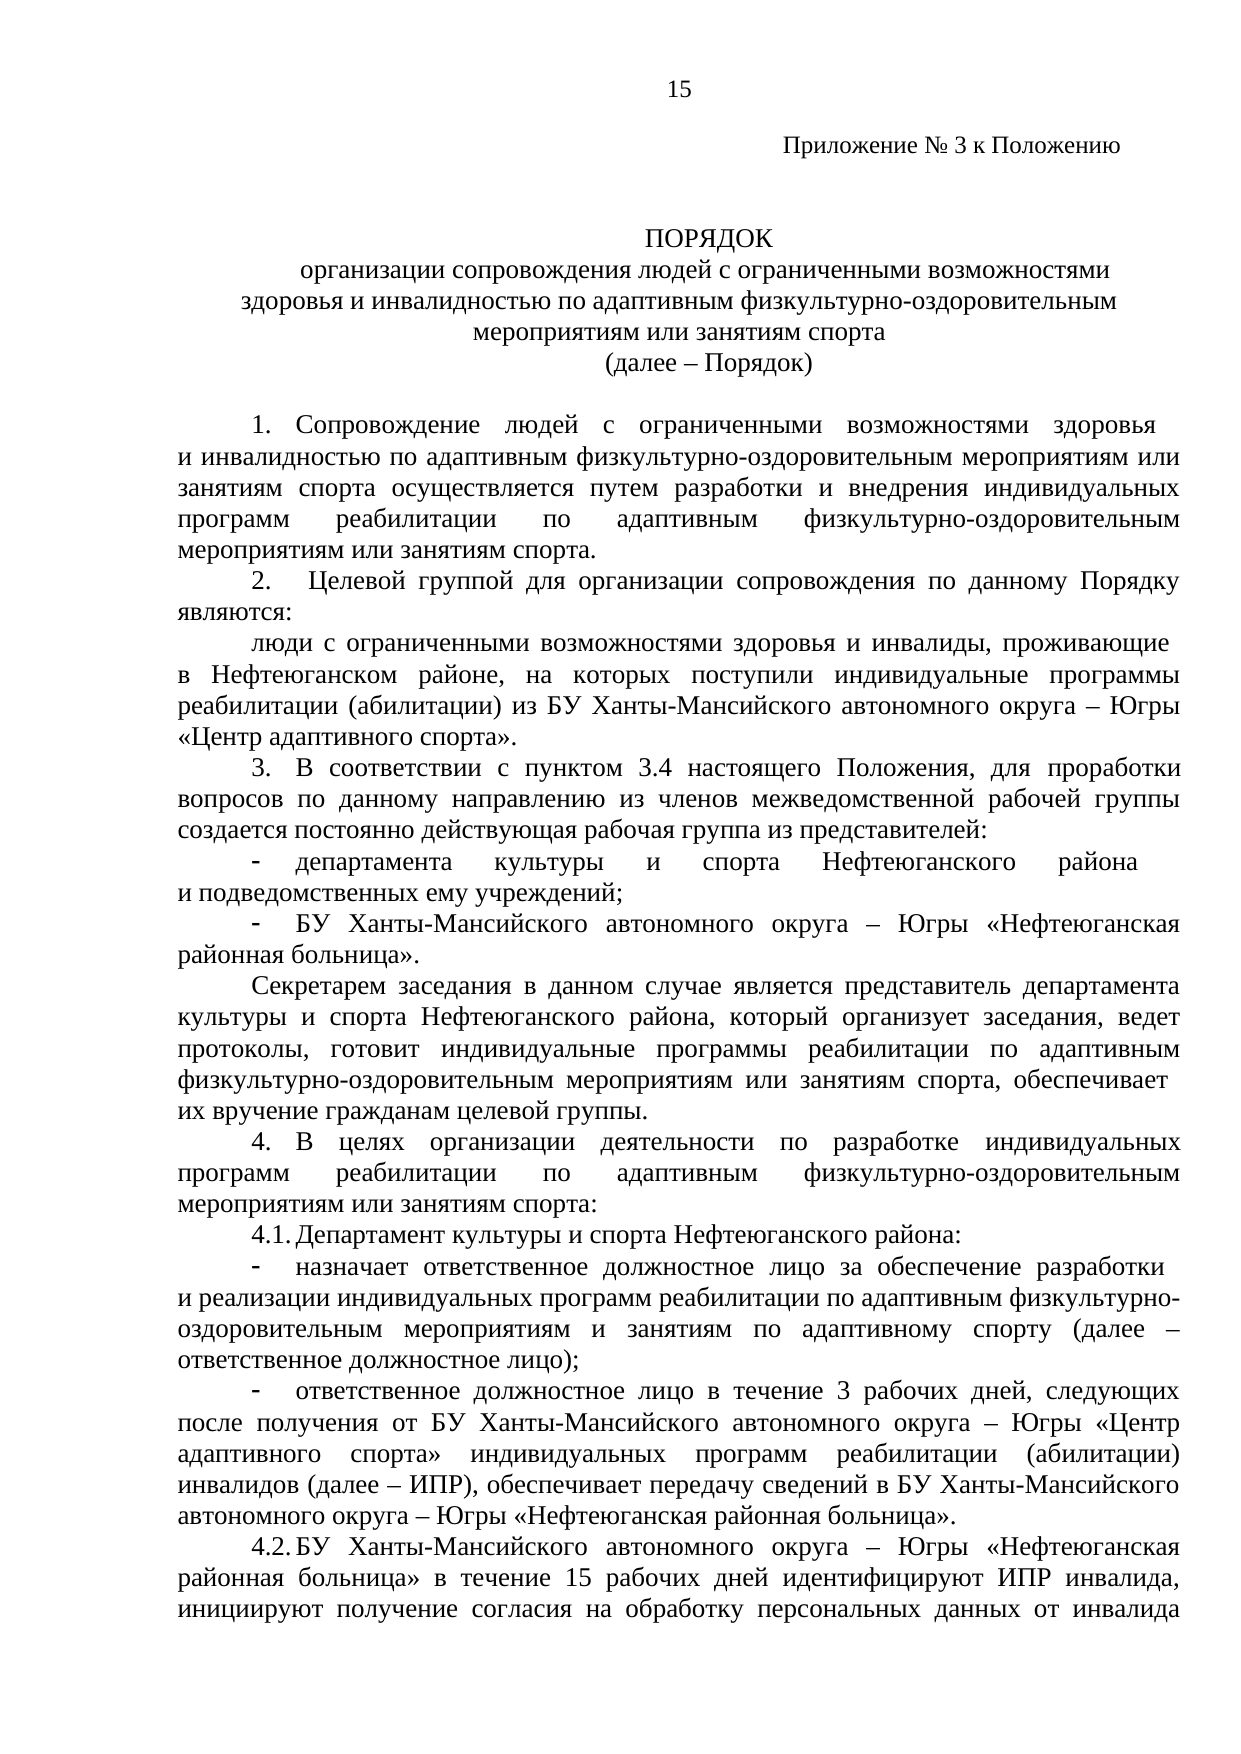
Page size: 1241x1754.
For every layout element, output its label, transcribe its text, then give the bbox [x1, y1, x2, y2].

list департамента культуры и спорта Нефтеюганского района и подведомственных ему учреждений; [177, 844, 1181, 907]
list назначает ответственное должностное лицо за обеспечение разработки и реализации индивидуальных программ реабилитации по адаптивным физкультурно-оздоровительным мероприятиям и занятиям по адаптивному спорту (далее – ответственное должностное лицо); [177, 1250, 1181, 1374]
text люди с ограниченными возможностями здоровья и инвалиды, проживающие в Нефтеюганском районе, на которых поступили индивидуальные программы реабилитации (абилитации) из БУ Ханты-Мансийского автономного округа – Югры «Центр адаптивного спорта». [177, 627, 1181, 751]
text (далее – Порядок) [177, 346, 1181, 377]
list Целевой группой для организации сопровождения по данному Порядку являются: [177, 564, 1181, 627]
text ПОРЯДОК [177, 222, 1181, 253]
list ответственное должностное лицо в течение 3 рабочих дней, следующих после получения от БУ Ханты-Мансийского автономного округа – Югры «Центр адаптивного спорта» индивидуальных программ реабилитации (абилитации) инвалидов (далее – ИПР), обеспечивает передачу сведений в БУ Ханты-Мансийского автономного округа – Югры «Нефтеюганская районная больница». [177, 1374, 1181, 1530]
list Сопровождение людей с ограниченными возможностями здоровья и инвалидностью по адаптивным физкультурно-оздоровительным мероприятиям или занятиям спорта осуществляется путем разработки и внедрения индивидуальных программ реабилитации по адаптивным физкультурно-оздоровительным мероприятиям или занятиям спорта. [177, 408, 1181, 564]
text организации сопровождения людей с ограниченными возможностями здоровья и инвалидностью по адаптивным физкультурно-оздоровительным мероприятиям или занятиям спорта [177, 253, 1181, 346]
list В соответствии с пунктом 3.4 настоящего Положения, для проработки вопросов по данному направлению из членов межведомственной рабочей группы создается постоянно действующая рабочая группа из представителей: [177, 751, 1181, 844]
text Секретарем заседания в данном случае является представитель департамента культуры и спорта Нефтеюганского района, который организует заседания, ведет протоколы, готовит индивидуальные программы реабилитации по адаптивным физкультурно-оздоровительным мероприятиям или занятиям спорта, обеспечивает их вручение гражданам целевой группы. [177, 969, 1181, 1125]
text Приложение № 3 к Положению [177, 131, 1181, 159]
list Департамент культуры и спорта Нефтеюганского района: [177, 1218, 1181, 1250]
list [177, 1530, 1181, 1624]
list В целях организации деятельности по разработке индивидуальных программ реабилитации по адаптивным физкультурно-оздоровительным мероприятиям или занятиям спорта: [177, 1125, 1181, 1218]
list БУ Ханты-Мансийского автономного округа – Югры «Нефтеюганская районная больница». [177, 907, 1181, 969]
